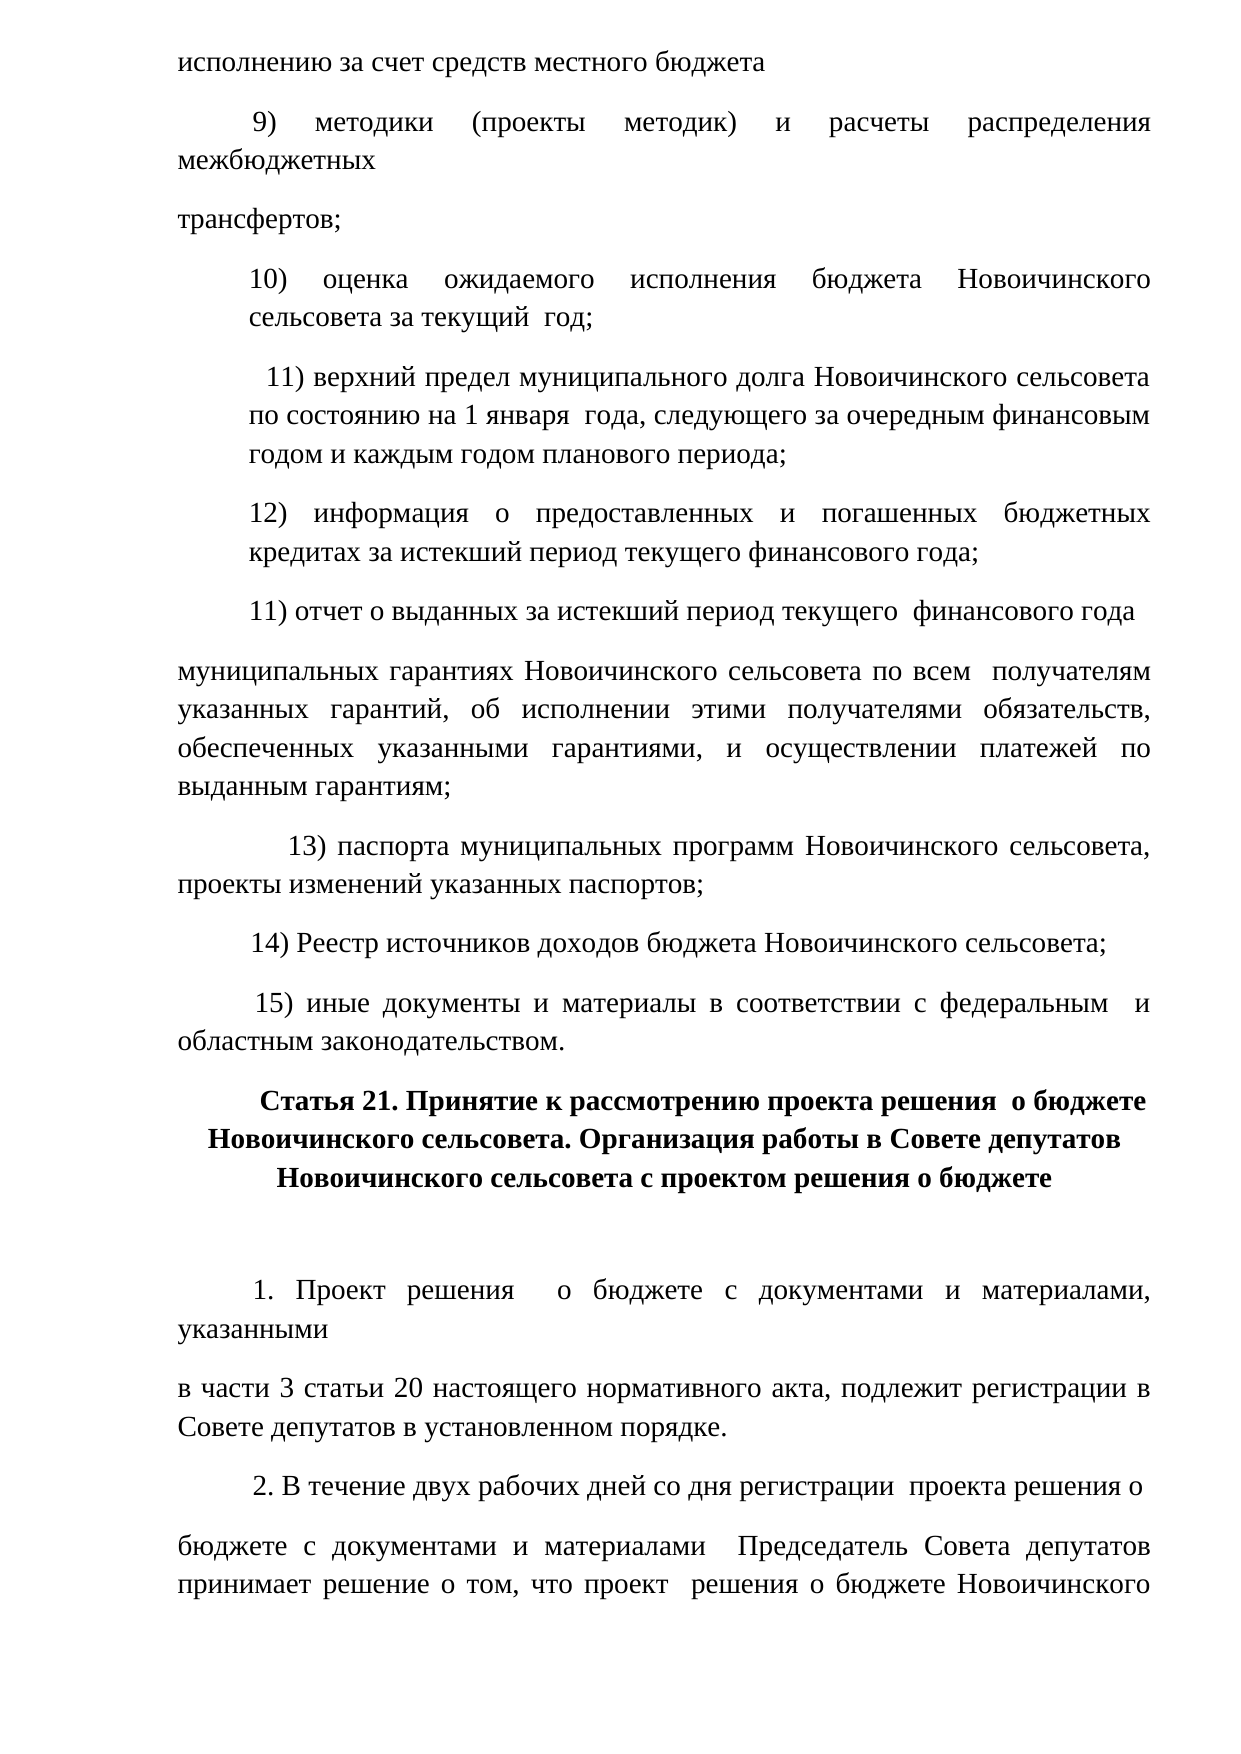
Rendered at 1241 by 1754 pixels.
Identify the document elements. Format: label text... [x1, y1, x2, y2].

text 10) оценка ожидаемого исполнения бюджета Новоичинского сельсовета за текущий год; [248, 261, 1152, 333]
text 12) информация о предоставленных и погашенных бюджетных кредитах за истекший период текущего финансового года; [248, 495, 1152, 567]
text 11) верхний предел муниципального долга Новоичинского сельсовета по состоянию на 1 января года, следующего за очередным финансовым годом и каждым годом планового периода; [177, 359, 1152, 469]
text в части 3 статьи 20 настоящего нормативного акта, подлежит регистрации в Совете депутатов в установленном порядке. [177, 1370, 1152, 1442]
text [177, 1528, 1152, 1600]
text 2. В течение двух рабочих дней со дня регистрации проекта решения о [177, 1468, 1152, 1502]
text 14) Реестр источников доходов бюджета Новоичинского сельсовета; [177, 926, 1152, 959]
text трансфертов; [177, 202, 1152, 235]
text 9) методики (проекты методик) и расчеты распределения межбюджетных [177, 104, 1152, 176]
text муниципальных гарантиях Новоичинского сельсовета по всем получателям указанных гарантий, об исполнении этими получателями обязательств, обеспеченных указанными гарантиями, и осуществлении платежей по выданным гарантиям; [177, 653, 1152, 802]
text 11) отчет о выданных за истекший период текущего финансового года [248, 593, 1152, 627]
text 1. Проект решения о бюджете с документами и материалами, указанными [177, 1272, 1152, 1344]
text 13) паспорта муниципальных программ Новоичинского сельсовета, проекты изменений указанных паспортов; [177, 828, 1152, 900]
text 15) иные документы и материалы в соответствии с федеральным и областным законодательством. [177, 985, 1152, 1057]
text Статья 21. Принятие к рассмотрению проекта решения о бюджете Новоичинского сельсовета. Организация работы в Совете депутатов Новоичинского сельсовета с проектом решения о бюджете [177, 1083, 1152, 1193]
text исполнению за счет средств местного бюджета [177, 44, 1152, 78]
